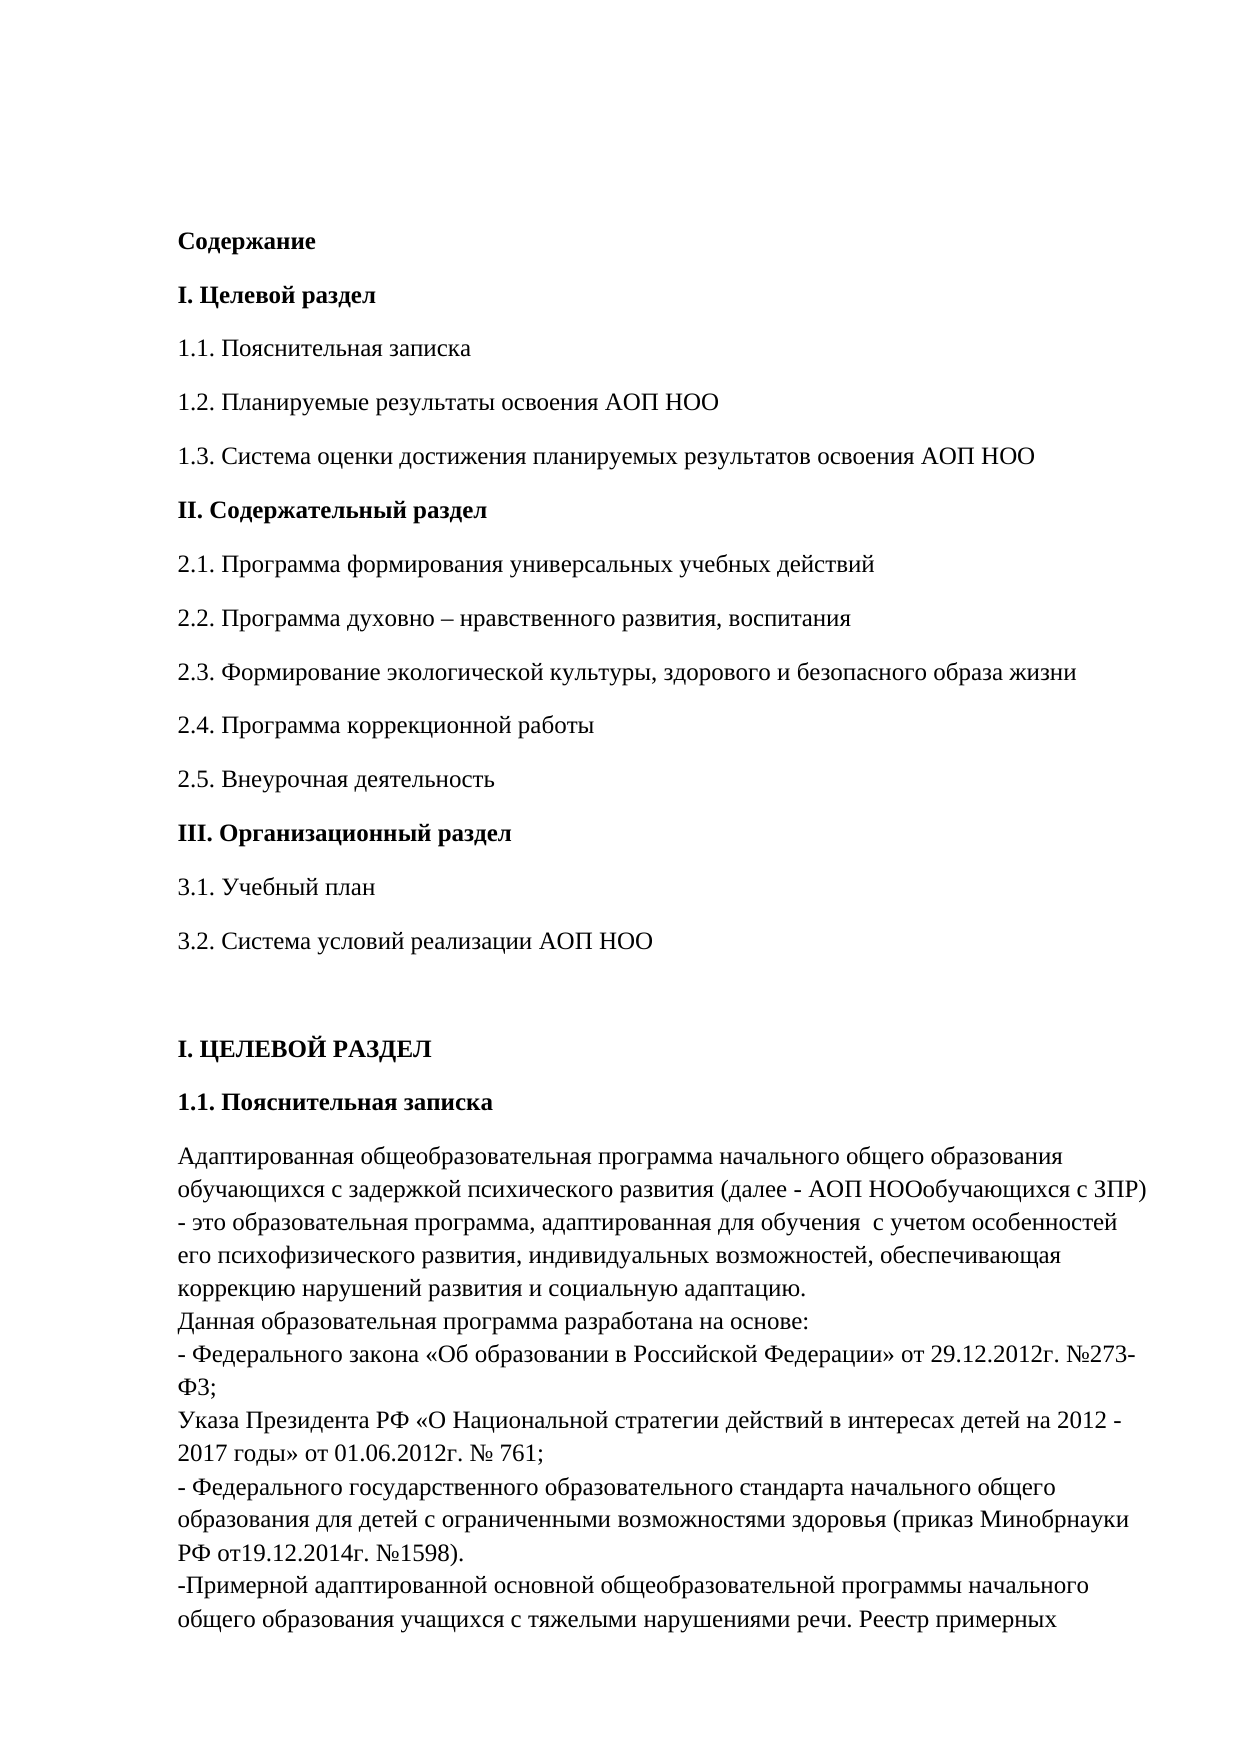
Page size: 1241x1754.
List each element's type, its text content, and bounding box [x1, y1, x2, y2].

text 2.3. Формирование экологической культуры, здорового и безопасного образа жизни [177, 657, 1152, 685]
text 1.1. Пояснительная записка [177, 333, 1152, 362]
text 2.4. Программа коррекционной работы [177, 711, 1152, 739]
text 1.1. Пояснительная записка [177, 1087, 1152, 1116]
text 2.2. Программа духовно – нравственного развития, воспитания [177, 603, 1152, 632]
text Адаптированная общеобразовательная программа начального общего образования обучающихся с задержкой психического развития (далее - АОП НООобучающихся с ЗПР) - это образовательная программа, адаптированная для обучения с учетом особенностей его психофизического развития, индивидуальных возможностей, обеспечивающая коррекцию нарушений развития и социальную адаптацию. Данная образовательная программа разработана на основе: - Федерального закона «Об образовании в Российской Федерации» от 29.12.2012г. №273-Ф3; Указа Президента РФ «О Национальной стратегии действий в интересах детей на 2012 - 2017 годы» от 01.06.2012г. № 761; - Федерального государственного образовательного стандарта начального общего образования для детей с ограниченными возможностями здоровья (приказ Минобрнауки РФ от19.12.2014г. №1598). -Примерной адаптированной основной общеобразовательной программы начального общего образования учащихся с тяжелыми нарушениями речи. Реестр примерных [177, 1141, 1152, 1632]
text I. Целевой раздел [177, 280, 1152, 308]
text 1.2. Планируемые результаты освоения АОП НОО [177, 387, 1152, 416]
text II. Содержательный раздел [177, 495, 1152, 524]
text III. Организационный раздел [177, 818, 1152, 847]
text 2.5. Внеурочная деятельность [177, 764, 1152, 793]
text 3.2. Система условий реализации АОП НОО [177, 926, 1152, 955]
text I. ЦЕЛЕВОЙ РАЗДЕЛ [177, 1034, 1152, 1062]
text 3.1. Учебный план [177, 872, 1152, 901]
text 1.3. Система оценки достижения планируемых результатов освоения АОП НОО [177, 441, 1152, 470]
text Содержание [177, 226, 1152, 254]
text 2.1. Программа формирования универсальных учебных действий [177, 549, 1152, 578]
